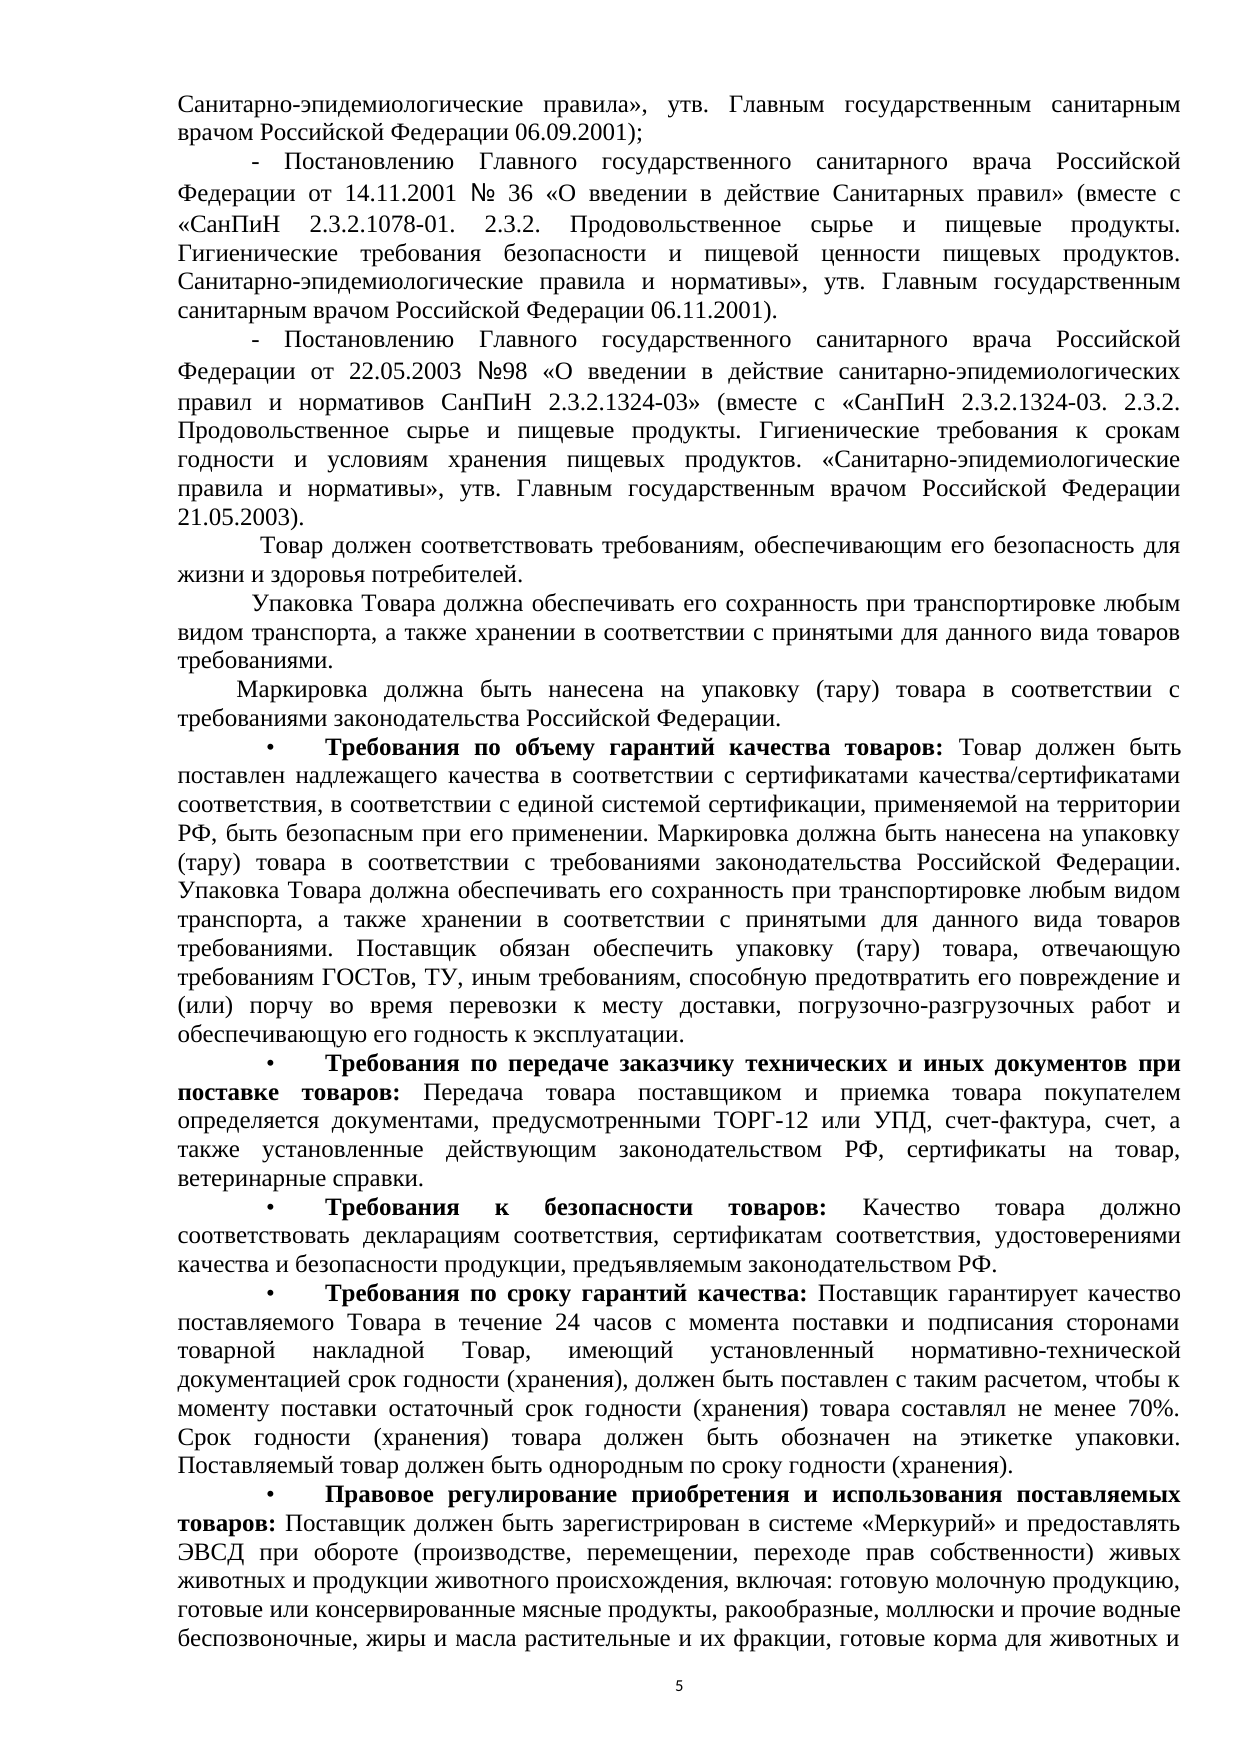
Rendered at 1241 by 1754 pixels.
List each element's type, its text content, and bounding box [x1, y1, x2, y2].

list Требования к безопасности товаров: Качество товара должно соответствовать декларациям соответствия, сертификатам соответствия, удостоверениями качества и безопасности продукции, предъявляемым законодательством РФ. [177, 1192, 1181, 1278]
list Требования по объему гарантий качества товаров: Товар должен быть поставлен надлежащего качества в соответствии с сертификатами качества/сертификатами соответствия, в соответствии с единой системой сертификации, применяемой на территории РФ, быть безопасным при его применении. Маркировка должна быть нанесена на упаковку (тару) товара в соответствии с требованиями законодательства Российской Федерации. Упаковка Товара должна обеспечивать его сохранность при транспортировке любым видом транспорта, а также хранении в соответствии с принятыми для данного вида товаров требованиями. Поставщик обязан обеспечить упаковку (тару) товара, отвечающую требованиям ГОСТов, ТУ, иным требованиям, способную предотвратить его повреждение и (или) порчу во время перевозки к месту доставки, погрузочно-разгрузочных работ и обеспечивающую его годность к эксплуатации. [177, 732, 1181, 1048]
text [177, 89, 1181, 146]
list Требования по сроку гарантий качества: Поставщик гарантирует качество поставляемого Товара в течение 24 часов с момента поставки и подписания сторонами товарной накладной Товар, имеющий установленный нормативно-технической документацией срок годности (хранения), должен быть поставлен с таким расчетом, чтобы к моменту поставки остаточный срок годности (хранения) товара составлял не менее 70%. Срок годности (хранения) товара должен быть обозначен на этикетке упаковки. Поставляемый товар должен быть однородным по сроку годности (хранения). [177, 1278, 1181, 1479]
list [177, 1479, 1181, 1652]
text Маркировка должна быть нанесена на упаковку (тару) товара в соответствии с требованиями законодательства Российской Федерации. [177, 674, 1181, 732]
text - Постановлению Главного государственного санитарного врача Российской Федерации от 22.05.2003 №98 «О введении в действие санитарно-эпидемиологических правил и нормативов СанПиН 2.3.2.1324-03» (вместе с «СанПиН 2.3.2.1324-03. 2.3.2. Продовольственное сырье и пищевые продукты. Гигиенические требования к срокам годности и условиям хранения пищевых продуктов. «Санитарно-эпидемиологические правила и нормативы», утв. Главным государственным врачом Российской Федерации 21.05.2003). [177, 324, 1181, 531]
text Упаковка Товара должна обеспечивать его сохранность при транспортировке любым видом транспорта, а также хранении в соответствии с принятыми для данного вида товаров требованиями. [177, 588, 1181, 674]
list Требования по передаче заказчику технических и иных документов при поставке товаров: Передача товара поставщиком и приемка товара покупателем определяется документами, предусмотренными ТОРГ-12 или УПД, счет-фактура, счет, а также установленные действующим законодательством РФ, сертификаты на товар, ветеринарные справки. [177, 1048, 1181, 1192]
text Товар должен соответствовать требованиям, обеспечивающим его безопасность для жизни и здоровья потребителей. [177, 531, 1181, 588]
text - Постановлению Главного государственного санитарного врача Российской Федерации от 14.11.2001 № 36 «О введении в действие Санитарных правил» (вместе с «СанПиН 2.3.2.1078-01. 2.3.2. Продовольственное сырье и пищевые продукты. Гигиенические требования безопасности и пищевой ценности пищевых продуктов. Санитарно-эпидемиологические правила и нормативы», утв. Главным государственным санитарным врачом Российской Федерации 06.11.2001). [177, 146, 1181, 324]
